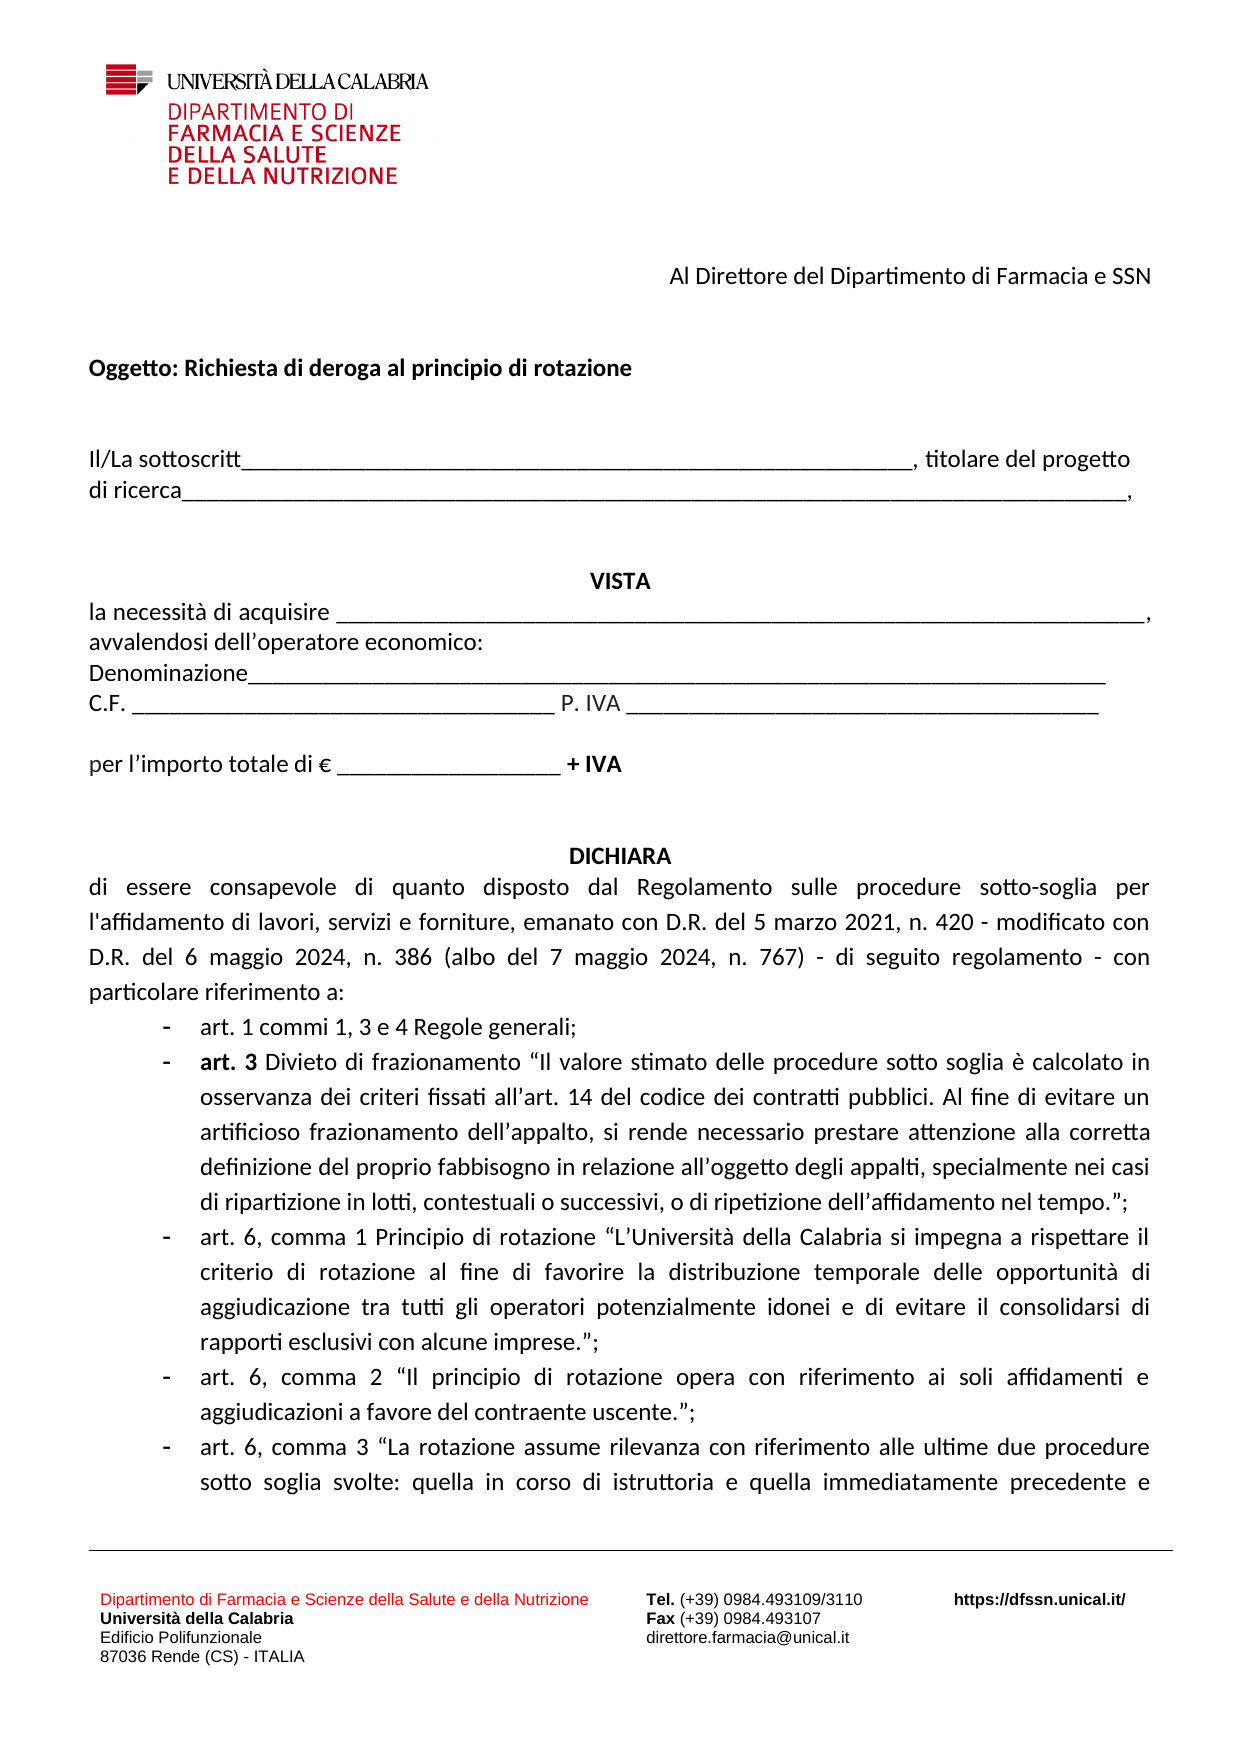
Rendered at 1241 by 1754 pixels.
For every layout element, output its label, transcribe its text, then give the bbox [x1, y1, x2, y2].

text per l’importo totale di € __________________ + IVA [89, 749, 1152, 779]
text Il/La sottoscritt______________________________________________________, titolare del progetto di ricerca____________________________________________________________________________, [89, 443, 1152, 504]
picture [100, 59, 443, 194]
list art. 6, comma 1 Principio di rotazione “L’Università della Calabria si impegna a rispettare il criterio di rotazione al fine di favorire la distribuzione temporale delle opportunità di aggiudicazione tra tutti gli operatori potenzialmente idonei e di evitare il consolidarsi di rapporti esclusivi con alcune imprese.”; [162, 1221, 1152, 1356]
list art. 1 commi 1, 3 e 4 Regole generali; [162, 1011, 1152, 1041]
text DICHIARA [89, 840, 1152, 871]
text VISTA [89, 566, 1152, 596]
list art. 3 Divieto di frazionamento “Il valore stimato delle procedure sotto soglia è calcolato in osservanza dei criteri fissati all’art. 14 del codice dei contratti pubblici. Al fine di evitare un artificioso frazionamento dell’appalto, si rende necessario prestare attenzione alla corretta definizione del proprio fabbisogno in relazione all’oggetto degli appalti, specialmente nei casi di ripartizione in lotti, contestuali o successivi, o di ripetizione dell’affidamento nel tempo.”; [162, 1046, 1152, 1216]
text Al Direttore del Dipartimento di Farmacia e SSN [89, 260, 1152, 291]
text di essere consapevole di quanto disposto dal Regolamento sulle procedure sotto-soglia per l'affidamento di lavori, servizi e forniture, emanato con D.R. del 5 marzo 2021, n. 420 - modificato con D.R. del 6 maggio 2024, n. 386 (albo del 7 maggio 2024, n. 767) - di seguito regolamento - con particolare riferimento a: [89, 871, 1152, 1006]
text C.F. __________________________________ P. IVA ______________________________________ [89, 688, 1152, 718]
text la necessità di acquisire _________________________________________________________________, avvalendosi dell’operatore economico: [89, 596, 1152, 657]
text Denominazione_____________________________________________________________________ [89, 657, 1152, 688]
list art. 6, comma 2 “Il principio di rotazione opera con riferimento ai soli affidamenti e aggiudicazioni a favore del contraente uscente.”; [162, 1361, 1152, 1426]
text Oggetto: Richiesta di deroga al principio di rotazione [89, 352, 1152, 382]
